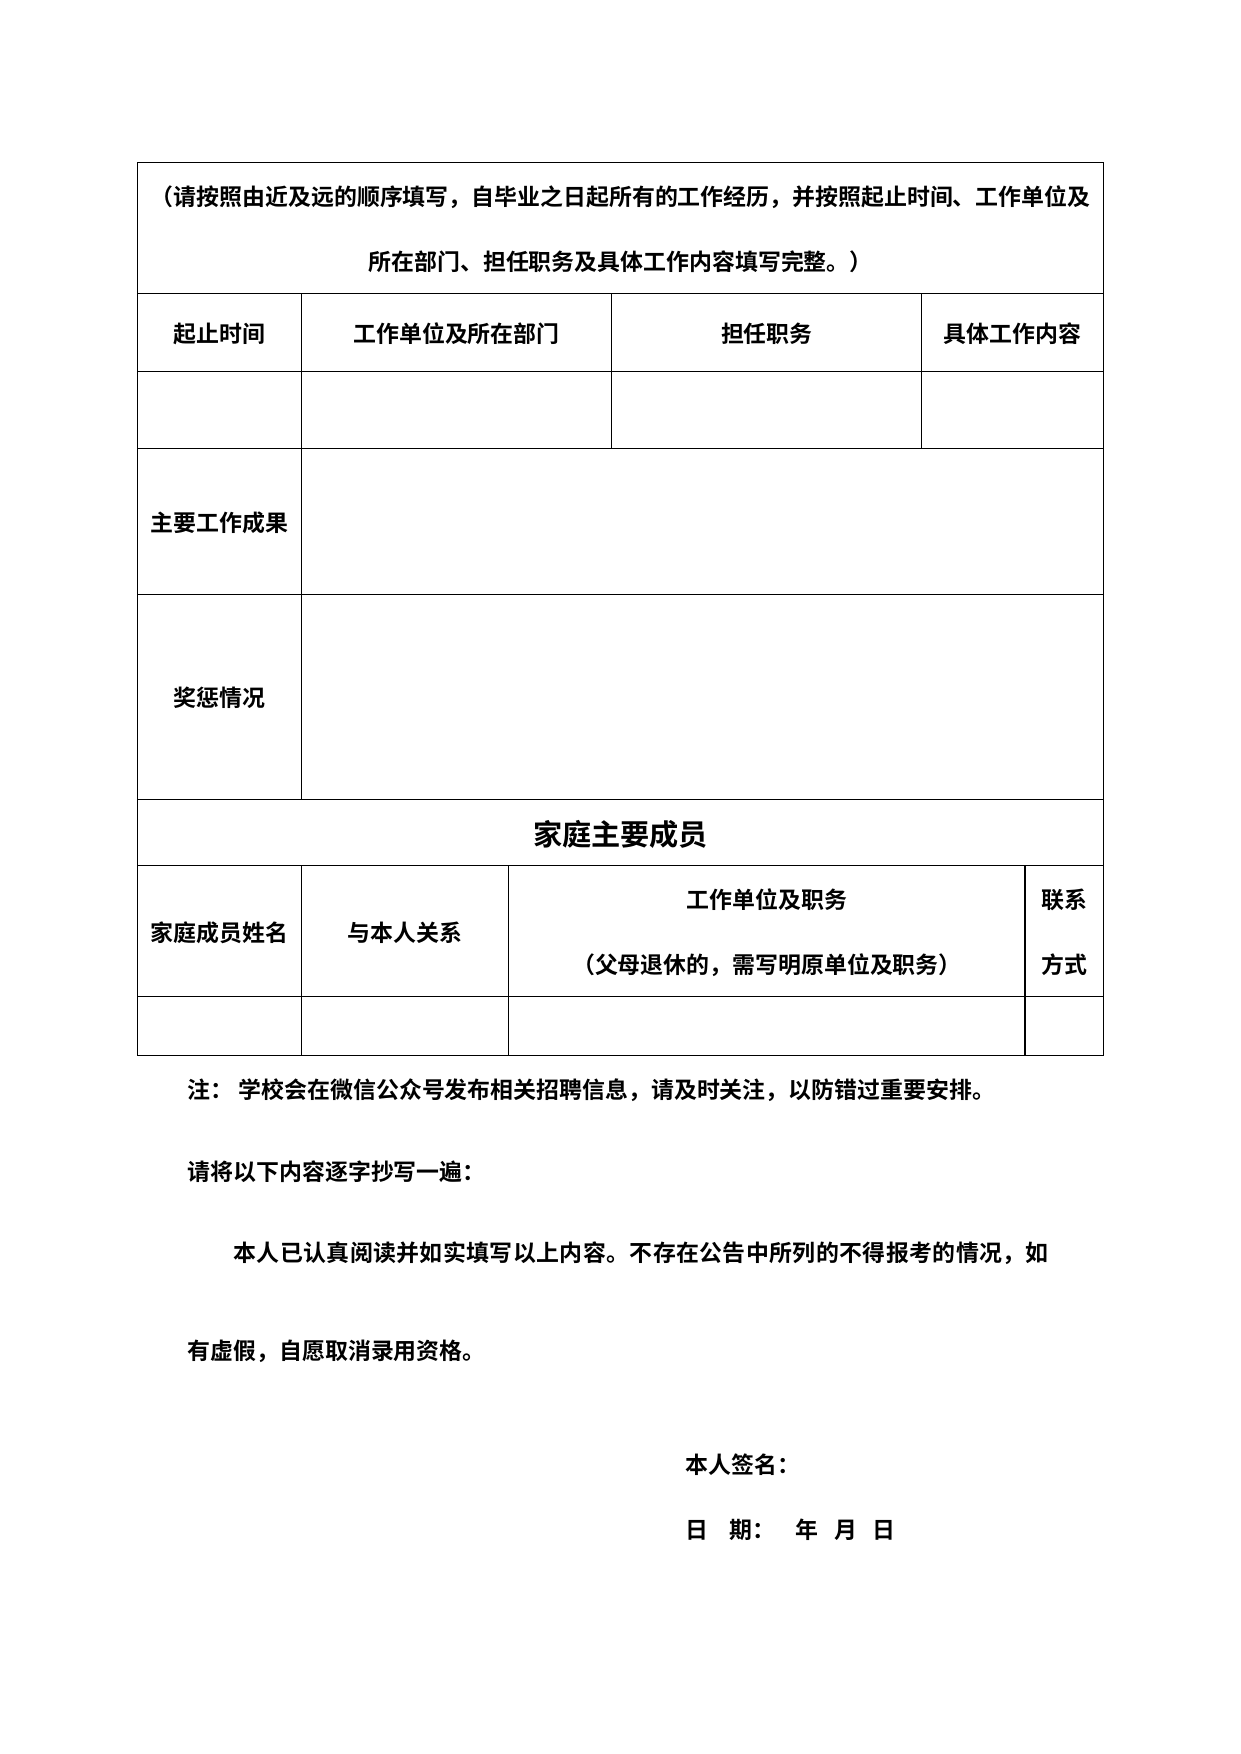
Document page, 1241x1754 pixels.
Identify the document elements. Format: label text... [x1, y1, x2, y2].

text 本人已认真阅读并如实填写以上内容。不存在公告中所列的不得报考的情况，如有虚假，自愿取消录用资格。 [187, 1219, 1053, 1382]
table_cell [1026, 997, 1103, 1055]
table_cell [138, 163, 1103, 293]
table_cell [302, 372, 611, 448]
text 日 期： 年 月 日 [685, 1496, 976, 1561]
table_cell 与本人关系 [302, 866, 508, 996]
text 本人签名： [685, 1431, 974, 1496]
table_cell 起止时间 [138, 294, 301, 371]
table_cell 具体工作内容 [922, 294, 1103, 371]
text 请将以下内容逐字抄写一遍： [187, 1138, 1053, 1203]
table_cell [509, 997, 1024, 1055]
table_cell [138, 372, 301, 448]
table_cell 担任职务 [612, 294, 921, 371]
table_cell 工作单位及所在部门 [302, 294, 611, 371]
table_cell [302, 449, 1103, 593]
table_cell [138, 997, 301, 1055]
table_cell 主要工作成果 [138, 449, 301, 593]
table_cell [302, 595, 1103, 799]
table_cell [612, 372, 921, 448]
table_cell 奖惩情况 [138, 595, 301, 799]
table_cell 家庭主要成员 [138, 800, 1103, 865]
table_cell 联系方式 [1026, 866, 1103, 996]
table_cell 工作单位及职务 （父母退休的，需写明原单位及职务） [509, 866, 1024, 996]
table_cell [922, 372, 1103, 448]
table_cell [302, 997, 508, 1055]
text 注： 学校会在微信公众号发布相关招聘信息，请及时关注，以防错过重要安排。 [187, 1056, 1053, 1121]
table_cell 家庭成员姓名 [138, 866, 301, 996]
